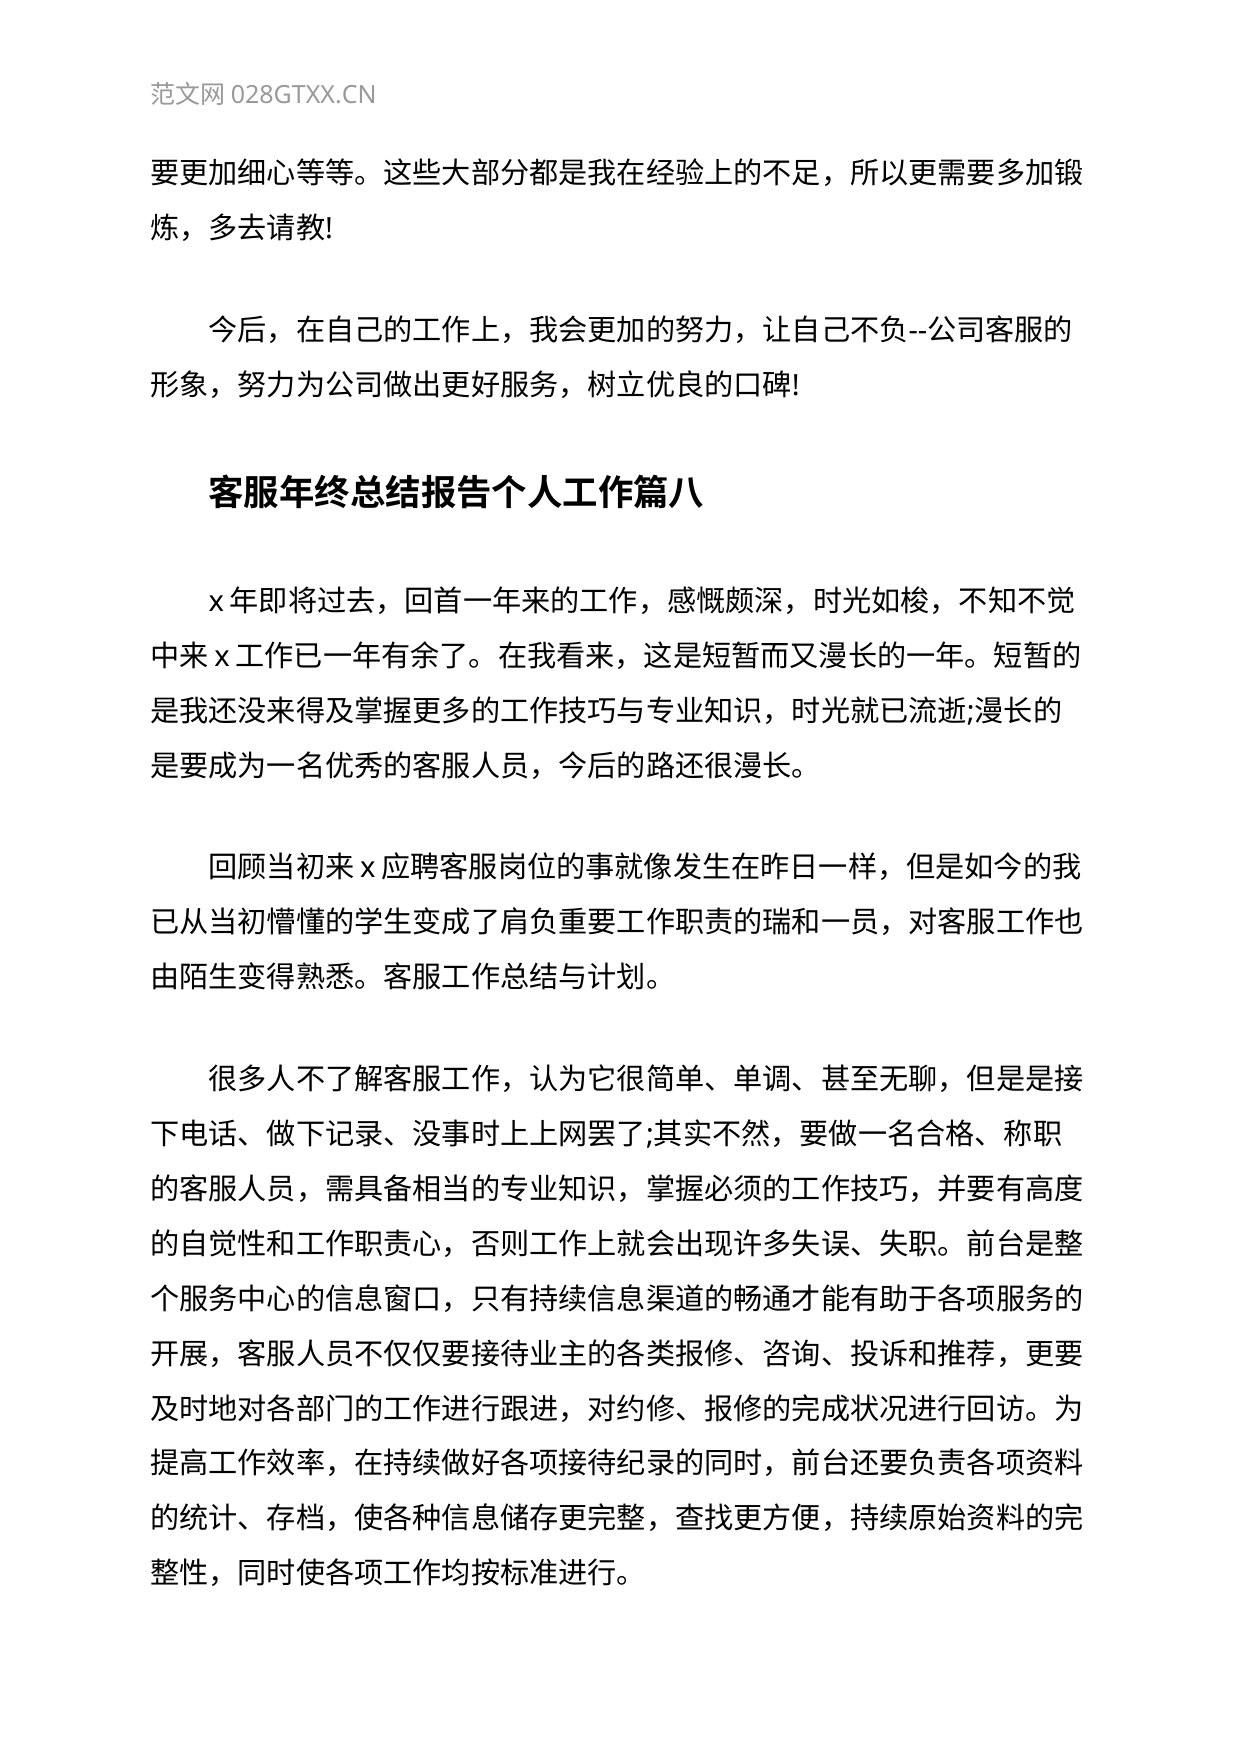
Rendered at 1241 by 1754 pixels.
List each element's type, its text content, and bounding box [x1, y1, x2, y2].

text 很多人不了解客服工作，认为它很简单、单调、甚至无聊，但是是接下电话、做下记录、没事时上上网罢了;其实不然，要做一名合格、称职的客服人员，需具备相当的专业知识，掌握必须的工作技巧，并要有高度的自觉性和工作职责心，否则工作上就会出现许多失误、失职。前台是整个服务中心的信息窗口，只有持续信息渠道的畅通才能有助于各项服务的开展，客服人员不仅仅要接待业主的各类报修、咨询、投诉和推荐，更要及时地对各部门的工作进行跟进，对约修、报修的完成状况进行回访。为提高工作效率，在持续做好各项接待纪录的同时，前台还要负责各项资料的统计、存档，使各种信息储存更完整，查找更方便，持续原始资料的完整性，同时使各项工作均按标准进行。 [150, 1056, 1090, 1592]
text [150, 150, 1090, 247]
text 客服年终总结报告个人工作篇八 [150, 464, 1090, 515]
text 今后，在自己的工作上，我会更加的努力，让自己不负--公司客服的形象，努力为公司做出更好服务，树立优良的口碑! [150, 307, 1090, 404]
text 回顾当初来x应聘客服岗位的事就像发生在昨日一样，但是如今的我已从当初懵懂的学生变成了肩负重要工作职责的瑞和一员，对客服工作也由陌生变得熟悉。客服工作总结与计划。 [150, 844, 1090, 996]
text x年即将过去，回首一年来的工作，感慨颇深，时光如梭，不知不觉中来x工作已一年有余了。在我看来，这是短暂而又漫长的一年。短暂的是我还没来得及掌握更多的工作技巧与专业知识，时光就已流逝;漫长的是要成为一名优秀的客服人员，今后的路还很漫长。 [150, 577, 1090, 784]
